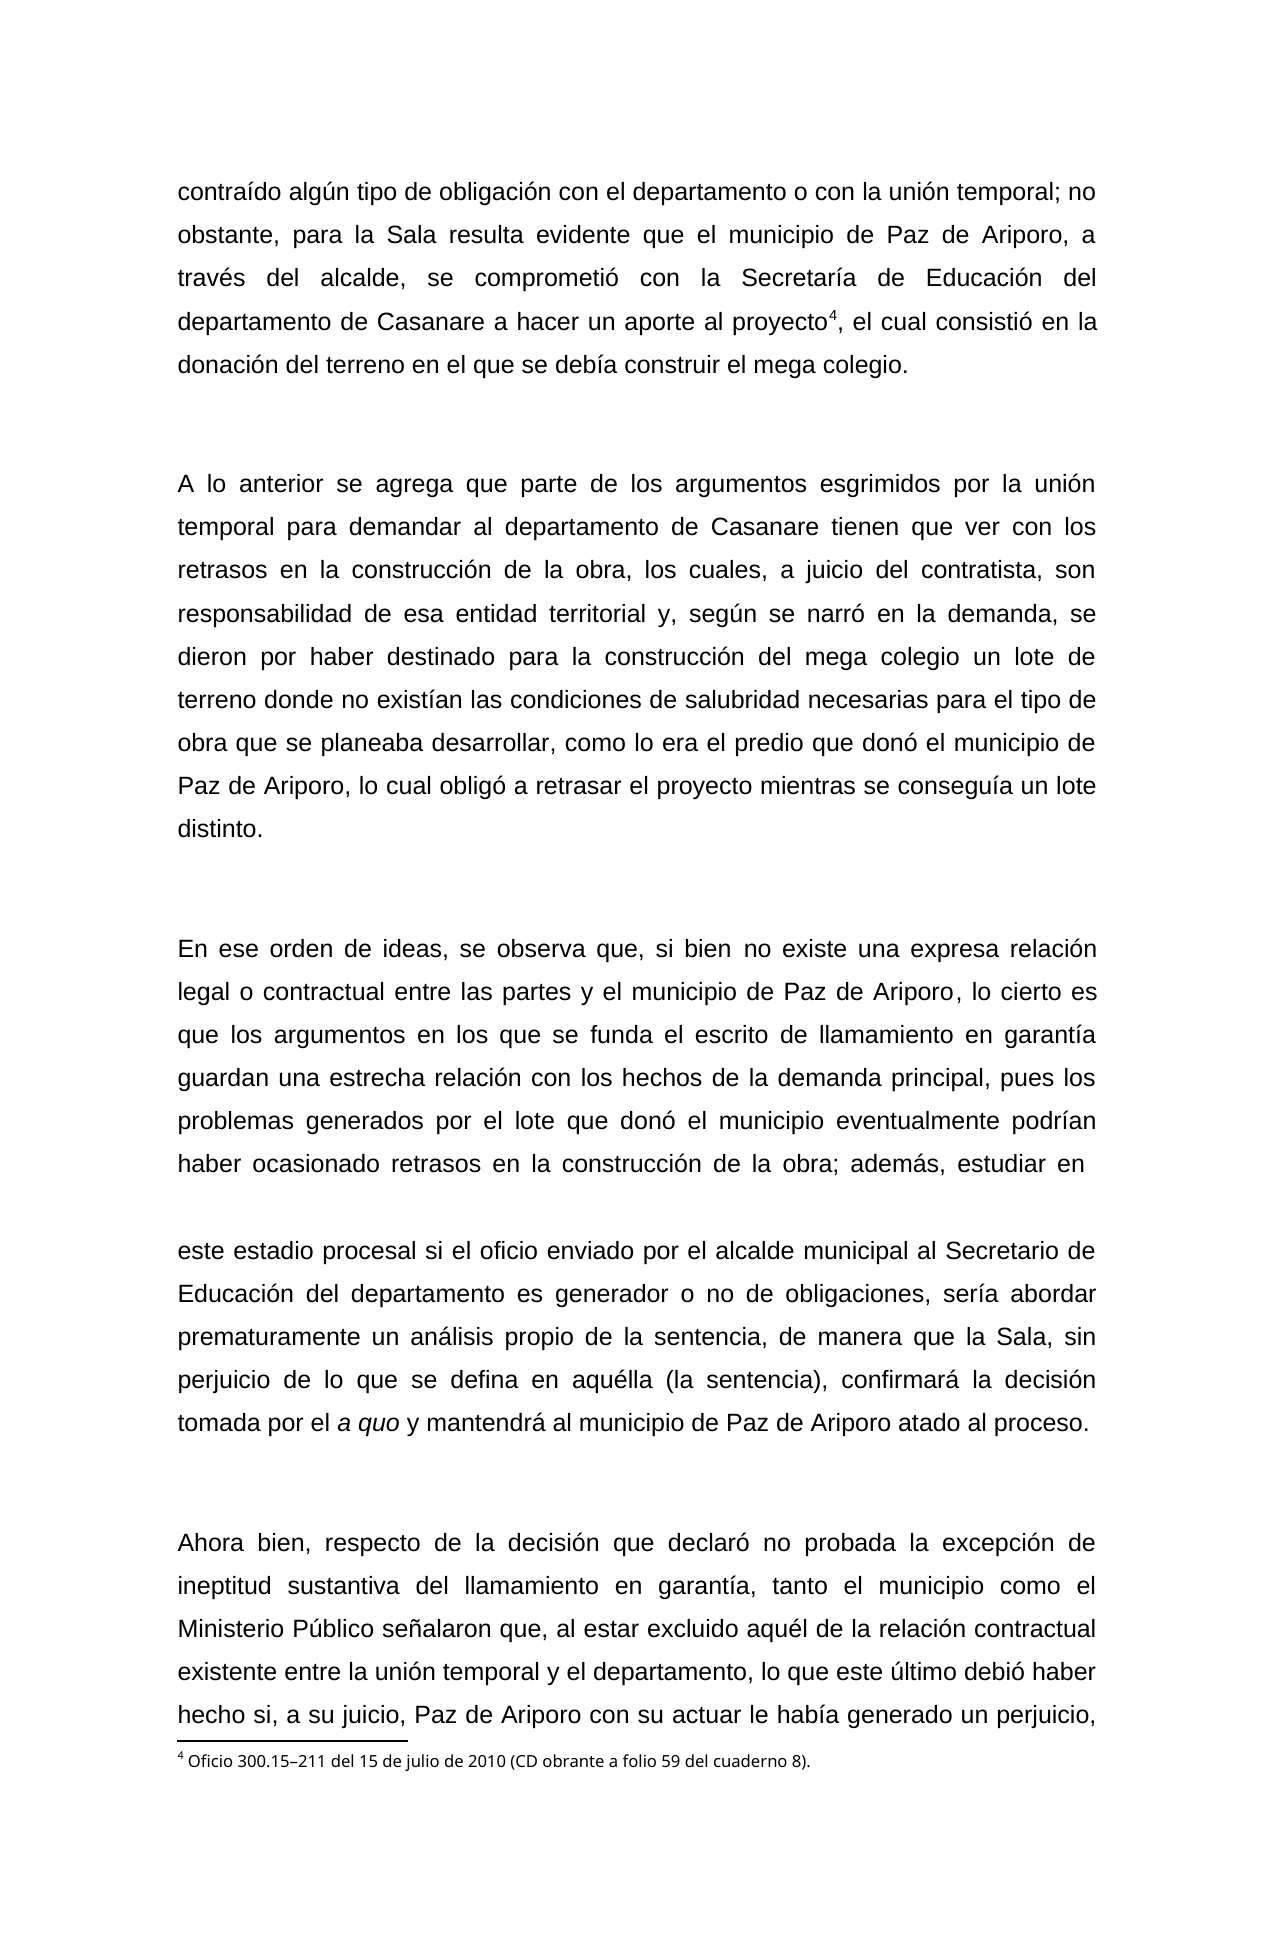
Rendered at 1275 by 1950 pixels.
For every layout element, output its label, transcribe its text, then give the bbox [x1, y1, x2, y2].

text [177, 1528, 1098, 1729]
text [177, 177, 1098, 378]
text A lo anterior se agrega que parte de los argumentos esgrimidos por la unión temporal para demandar al departamento de Casanare tienen que ver con los retrasos en la construcción de la obra, los cuales, a juicio del contratista, son responsabilidad de esa entidad territorial y, según se narró en la demanda, se dieron por haber destinado para la construcción del mega colegio un lote de terreno donde no existían las condiciones de salubridad necesarias para el tipo de obra que se planeaba desarrollar, como lo era el predio que donó el municipio de Paz de Ariporo, lo cual obligó a retrasar el proyecto mientras se conseguía un lote distinto. [177, 469, 1098, 843]
text En ese orden de ideas, se observa que, si bien no existe una expresa relación legal o contractual entre las partes y el municipio de Paz de Ariporo, lo cierto es que los argumentos en los que se funda el escrito de llamamiento en garantía guardan una estrecha relación con los hechos de la demanda principal, pues los problemas generados por el lote que donó el municipio eventualmente podrían haber ocasionado retrasos en la construcción de la obra; además, estudiar en este estadio procesal si el oficio enviado por el alcalde municipal al Secretario de Educación del departamento es generador o no de obligaciones, sería abordar prematuramente un análisis propio de la sentencia, de manera que la Sala, sin perjuicio de lo que se defina en aquélla (la sentencia), confirmará la decisión tomada por el a quo y mantendrá al municipio de Paz de Ariporo atado al proceso. [177, 934, 1098, 1437]
